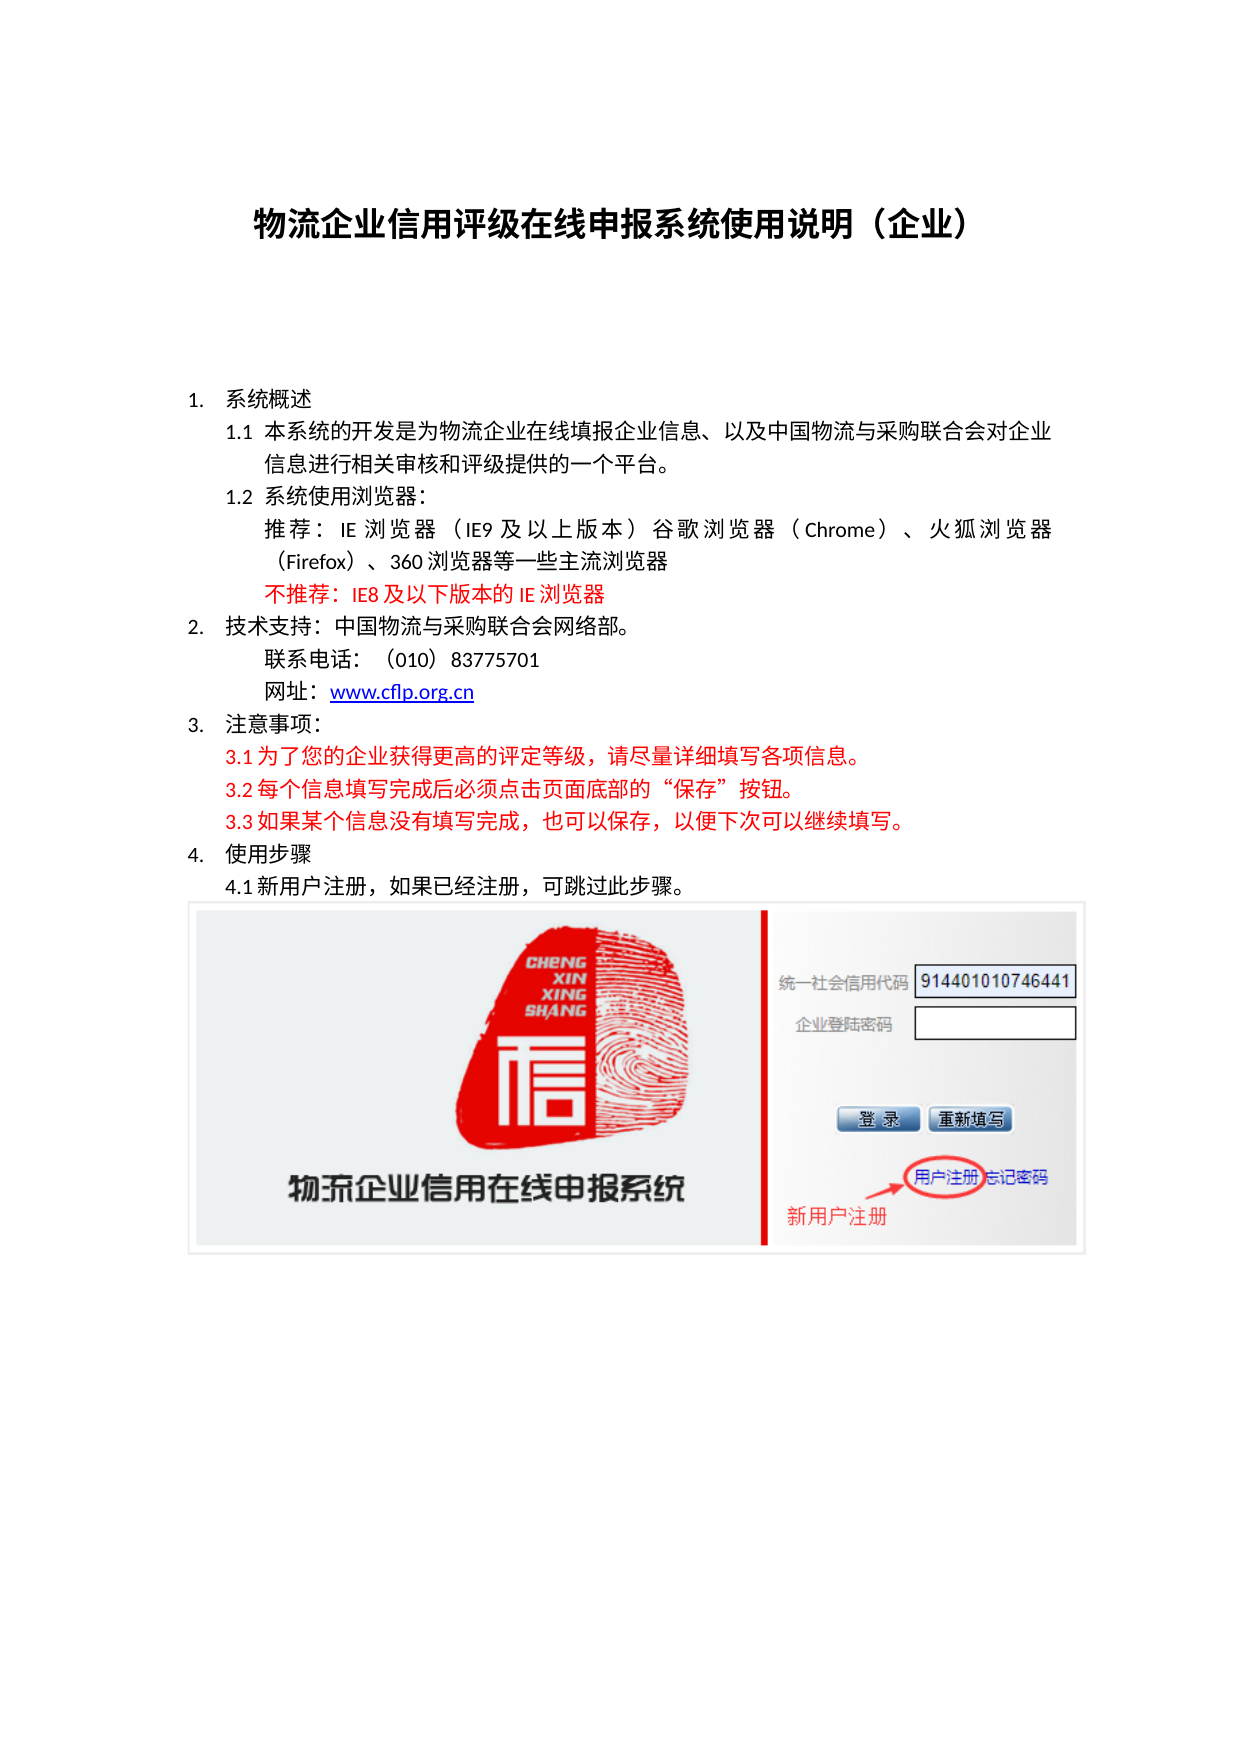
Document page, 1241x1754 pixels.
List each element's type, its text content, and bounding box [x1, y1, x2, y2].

subtitle 物流企业信用评级在线申报系统使用说明（企业） [187, 189, 1053, 254]
list 系统使用浏览器： [225, 479, 1053, 511]
list 系统概述 [187, 381, 1053, 414]
list 3.3 如果某个信息没有填写完成，也可以保存，以便下次可以继续填写。 [225, 804, 1053, 836]
list 注意事项： [187, 706, 1053, 739]
text 联系电话：（010）83775701 [187, 641, 1053, 674]
list 本系统的开发是为物流企业在线填报企业信息、以及中国物流与采购联合会对企业信息进行相关审核和评级提供的一个平台。 [225, 414, 1053, 479]
list 3.2 每个信息填写完成后必须点击页面底部的“保存”按钮。 [225, 771, 1053, 804]
text 4.1 新用户注册，如果已经注册，可跳过此步骤。 [225, 869, 1053, 901]
list 3.1 为了您的企业获得更高的评定等级，请尽量详细填写各项信息。 [225, 739, 1053, 771]
list 使用步骤 [187, 836, 1053, 869]
list 不推荐：IE8及以下版本的IE浏览器 [264, 576, 1053, 609]
list 技术支持：中国物流与采购联合会网络部。 [187, 609, 1053, 641]
text 网址：www.cflp.org.cn [187, 674, 1053, 706]
list 推荐：IE浏览器（IE9及以上版本）谷歌浏览器（Chrome）、火狐浏览器（Firefox）、360浏览器等一些主流浏览器 [264, 511, 1053, 576]
picture [187, 901, 1086, 1255]
